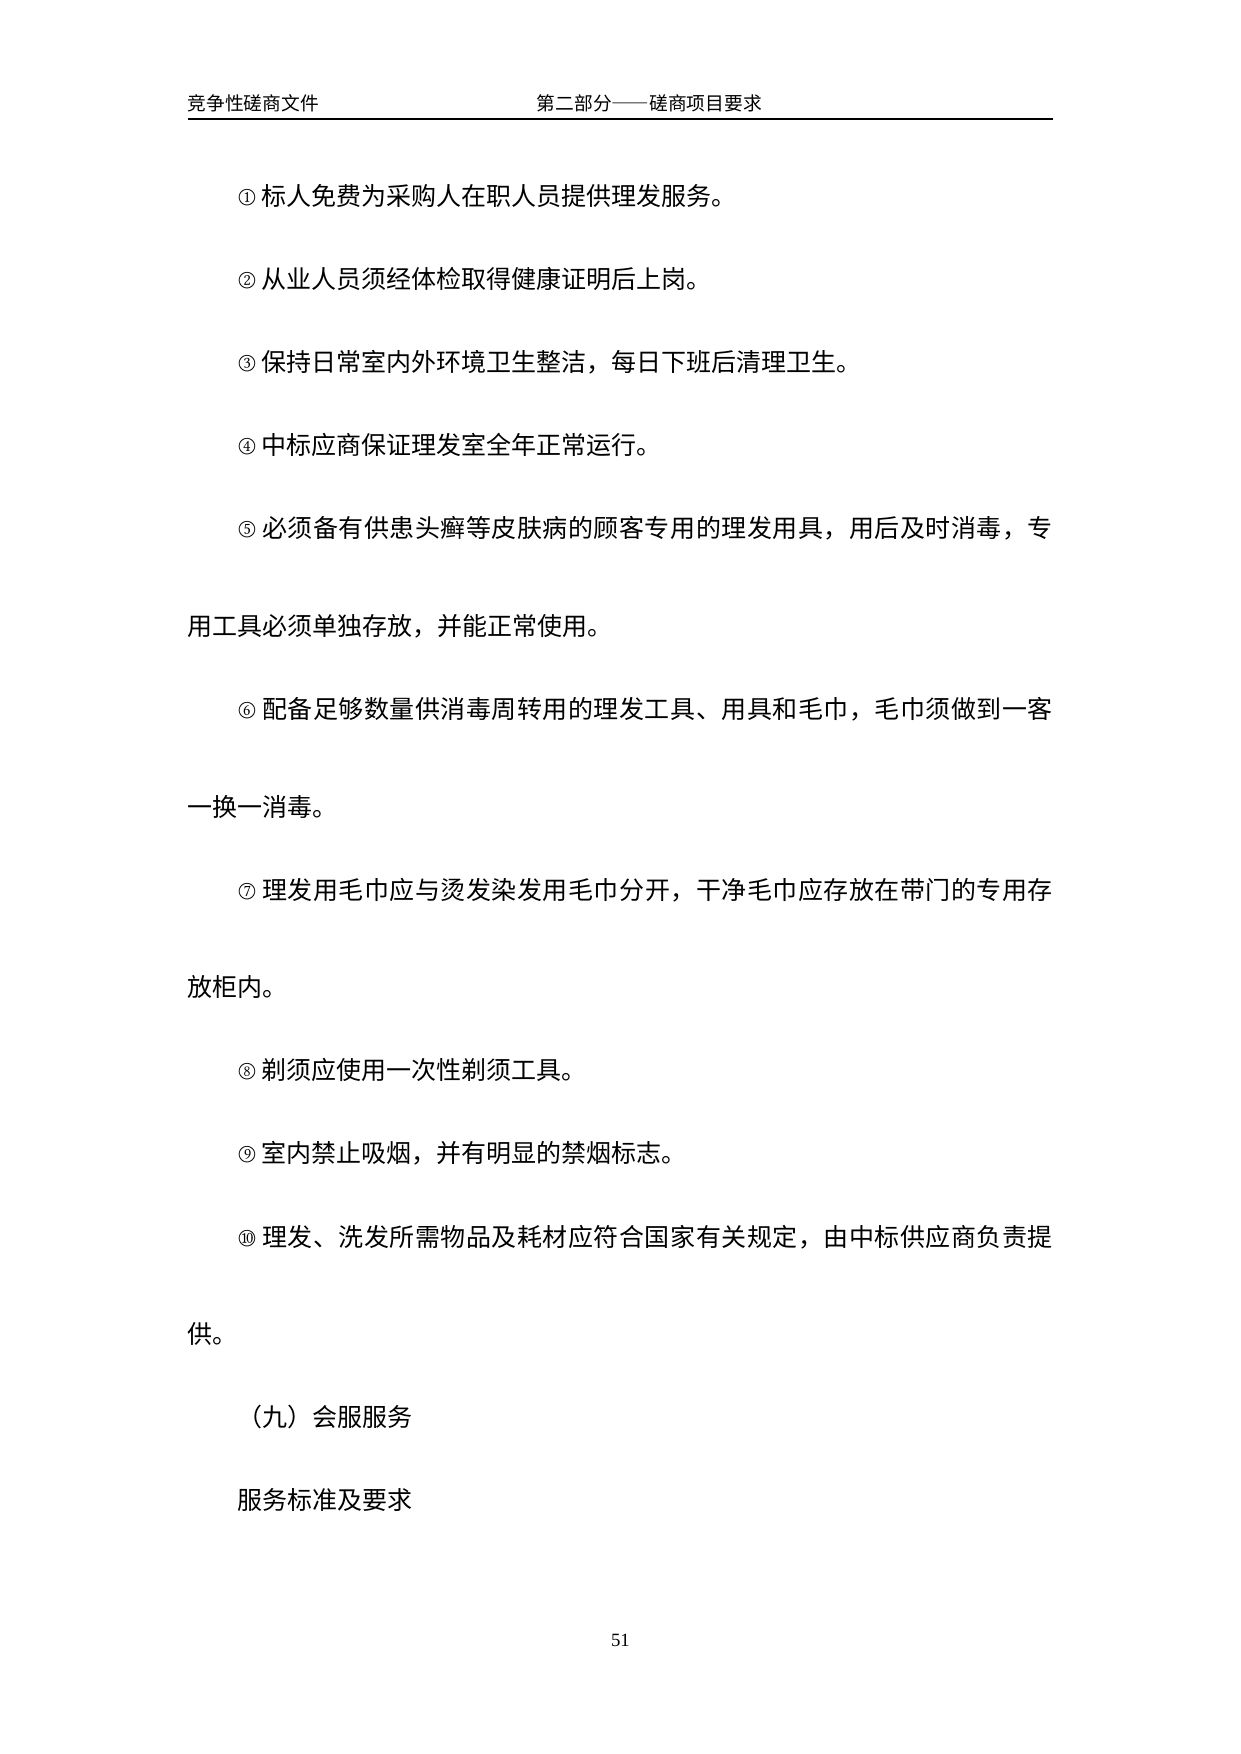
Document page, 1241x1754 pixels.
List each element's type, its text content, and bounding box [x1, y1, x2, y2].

text ⑥配备足够数量供消毒周转用的理发工具、用具和毛巾，毛巾须做到一客一换一消毒。 [187, 675, 1053, 838]
text ④中标应商保证理发室全年正常运行。 [187, 411, 1053, 476]
text ⑦理发用毛巾应与烫发染发用毛巾分开，干净毛巾应存放在带门的专用存放柜内。 [187, 856, 1053, 1018]
text （九）会服服务 [187, 1383, 1053, 1448]
text ③保持日常室内外环境卫生整洁，每日下班后清理卫生。 [187, 328, 1053, 393]
text ②从业人员须经体检取得健康证明后上岗。 [187, 245, 1053, 310]
text ⑩理发、洗发所需物品及耗材应符合国家有关规定，由中标供应商负责提供。 [187, 1203, 1053, 1365]
text 服务标准及要求 [187, 1466, 1053, 1531]
text ⑧剃须应使用一次性剃须工具。 [187, 1036, 1053, 1101]
text ①标人免费为采购人在职人员提供理发服务。 [187, 162, 1053, 227]
text ⑨室内禁止吸烟，并有明显的禁烟标志。 [187, 1119, 1053, 1184]
text ⑤必须备有供患头癣等皮肤病的顾客专用的理发用具，用后及时消毒，专用工具必须单独存放，并能正常使用。 [187, 494, 1053, 657]
